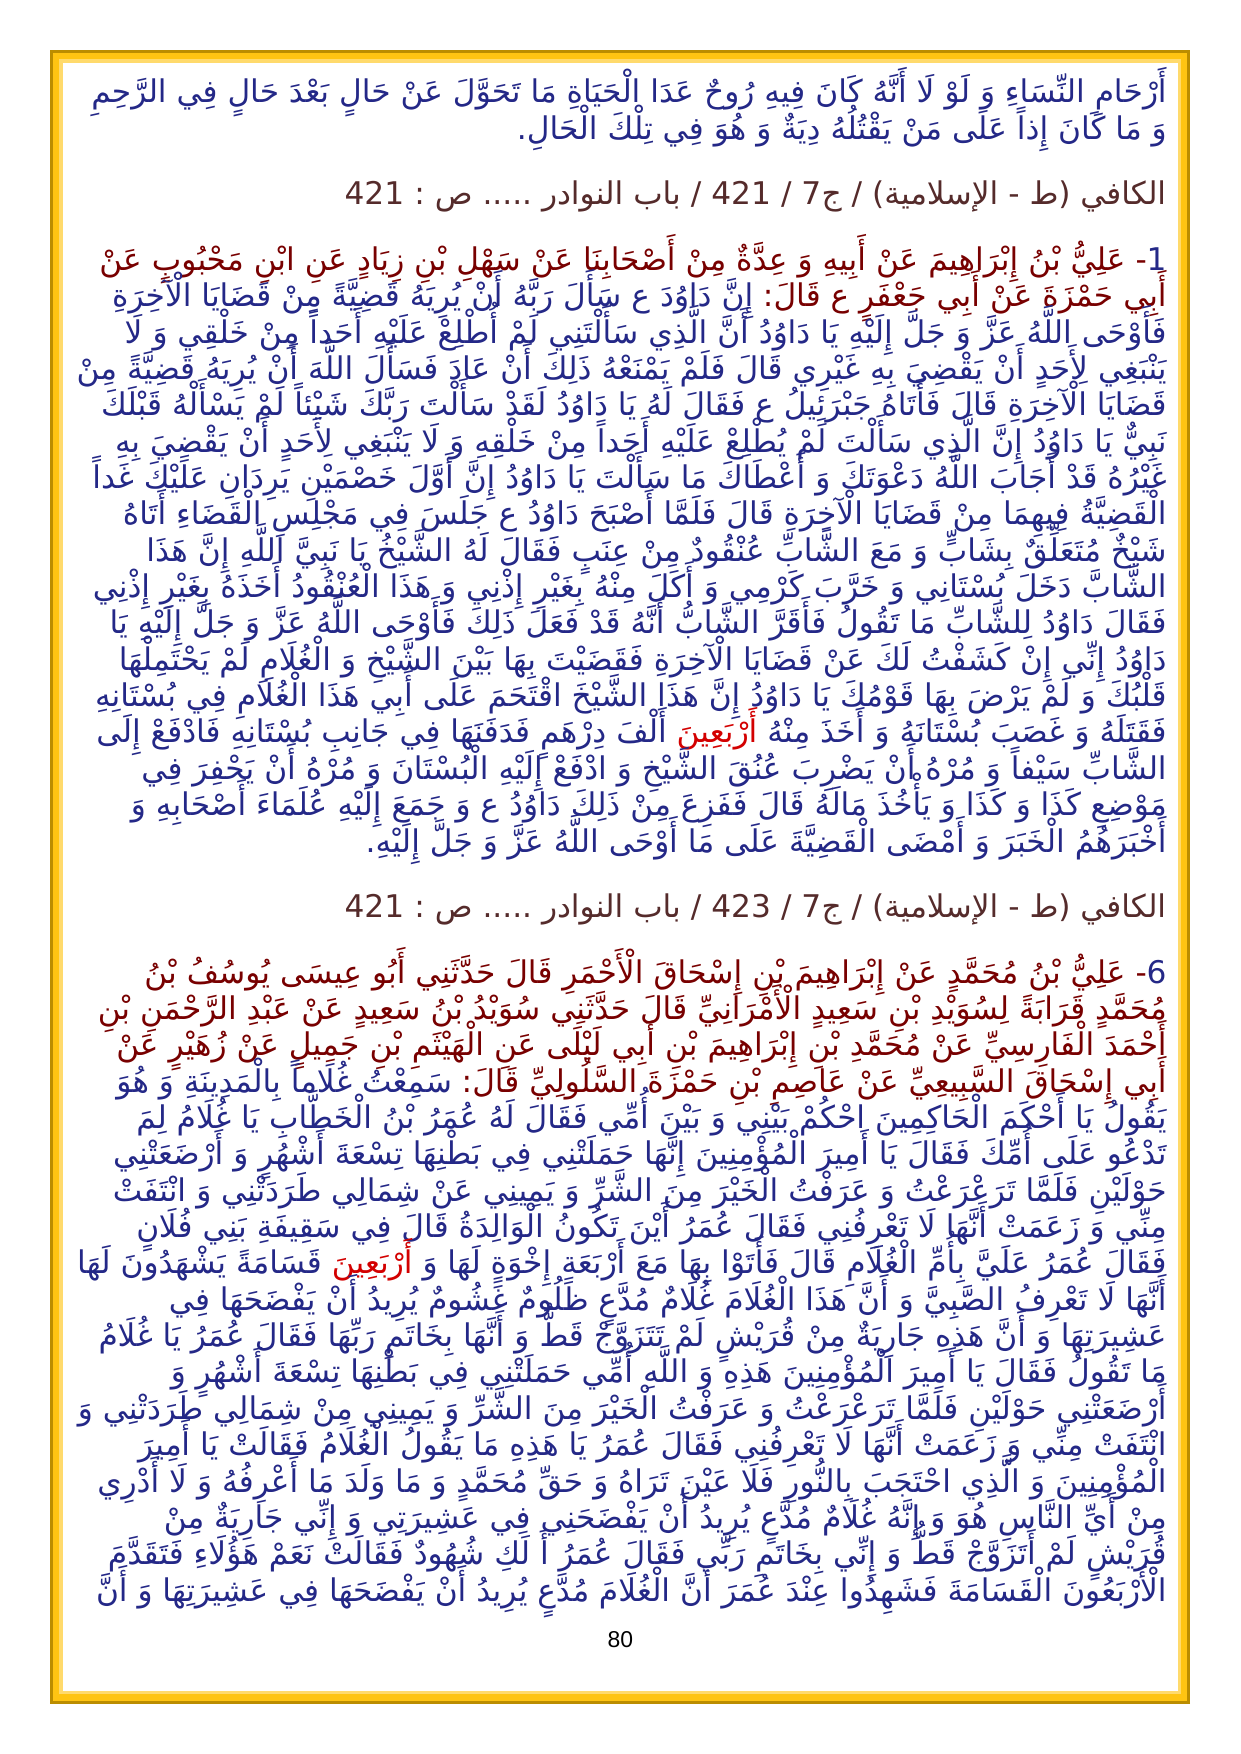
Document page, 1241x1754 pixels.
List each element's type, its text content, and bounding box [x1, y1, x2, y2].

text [74, 74, 1167, 147]
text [74, 954, 1167, 1608]
text الكافي (ط - الإسلامية) / ج‏7 / 423 / باب النوادر ..... ص : 421 [74, 888, 1167, 925]
text 1- عَلِيُّ بْنُ إِبْرَاهِيمَ عَنْ أَبِيهِ وَ عِدَّةٌ مِنْ أَصْحَابِنَا عَنْ سَهْلِ بْنِ زِيَادٍ عَنِ ابْنِ مَحْبُوبٍ عَنْ أَبِي حَمْزَةَ عَنْ أَبِي جَعْفَرٍ ع قَالَ: إِنَّ دَاوُدَ ع سَأَلَ رَبَّهُ أَنْ يُرِيَهُ قَضِيَّةً مِنْ قَضَايَا الْآخِرَةِ فَأَوْحَى اللَّهُ عَزَّ وَ جَلَّ إِلَيْهِ يَا دَاوُدُ أَنَّ الَّذِي سَأَلْتَنِي لَمْ أُطْلِعْ عَلَيْهِ أَحَداً مِنْ خَلْقِي وَ لَا يَنْبَغِي لِأَحَدٍ أَنْ يَقْضِيَ بِهِ غَيْرِي قَالَ فَلَمْ يَمْنَعْهُ ذَلِكَ أَنْ عَادَ فَسَأَلَ اللَّهَ أَنْ يُرِيَهُ قَضِيَّةً مِنْ قَضَايَا الْآخِرَةِ قَالَ فَأَتَاهُ جَبْرَئِيلُ ع فَقَالَ لَهُ يَا دَاوُدُ لَقَدْ سَأَلْتَ رَبَّكَ شَيْئاً لَمْ يَسْأَلْهُ قَبْلَكَ نَبِيٌّ يَا دَاوُدُ إِنَّ الَّذِي سَأَلْتَ لَمْ يُطْلِعْ عَلَيْهِ أَحَداً مِنْ خَلْقِهِ وَ لَا يَنْبَغِي لِأَحَدٍ أَنْ يَقْضِيَ بِهِ غَيْرُهُ قَدْ أَجَابَ اللَّهُ دَعْوَتَكَ وَ أَعْطَاكَ مَا سَأَلْتَ يَا دَاوُدُ إِنَّ أَوَّلَ خَصْمَيْنِ يَرِدَانِ عَلَيْكَ غَداً الْقَضِيَّةُ فِيهِمَا مِنْ قَضَايَا الْآخِرَةِ قَالَ فَلَمَّا أَصْبَحَ دَاوُدُ ع جَلَسَ فِي مَجْلِسِ الْقَضَاءِ أَتَاهُ شَيْخٌ مُتَعَلِّقٌ بِشَابٍّ وَ مَعَ الشَّابِّ عُنْقُودٌ مِنْ عِنَبٍ فَقَالَ لَهُ الشَّيْخُ يَا نَبِيَّ اللَّهِ إِنَّ هَذَا الشَّابَّ دَخَلَ بُسْتَانِي وَ خَرَّبَ كَرْمِي وَ أَكَلَ مِنْهُ بِغَيْرِ إِذْنِي وَ هَذَا الْعُنْقُودُ أَخَذَهُ بِغَيْرِ إِذْنِي فَقَالَ دَاوُدُ لِلشَّابِّ مَا تَقُولُ فَأَقَرَّ الشَّابُّ أَنَّهُ قَدْ فَعَلَ ذَلِكَ فَأَوْحَى اللَّهُ عَزَّ وَ جَلَّ إِلَيْهِ يَا دَاوُدُ إِنِّي إِنْ كَشَفْتُ لَكَ عَنْ قَضَايَا الْآخِرَةِ فَقَضَيْتَ بِهَا بَيْنَ الشَّيْخِ وَ الْغُلَامِ لَمْ يَحْتَمِلْهَا قَلْبُكَ وَ لَمْ يَرْضَ بِهَا قَوْمُكَ يَا دَاوُدُ إِنَّ هَذَا الشَّيْخَ اقْتَحَمَ عَلَى أَبِي هَذَا الْغُلَامِ فِي بُسْتَانِهِ فَقَتَلَهُ وَ غَصَبَ بُسْتَانَهُ وَ أَخَذَ مِنْهُ أَرْبَعِينَ‏ أَلْفَ دِرْهَمٍ فَدَفَنَهَا فِي جَانِبِ بُسْتَانِهِ فَادْفَعْ إِلَى الشَّابِّ سَيْفاً وَ مُرْهُ أَنْ يَضْرِبَ عُنُقَ الشَّيْخِ وَ ادْفَعْ إِلَيْهِ الْبُسْتَانَ وَ مُرْهُ أَنْ يَحْفِرَ فِي مَوْضِعِ كَذَا وَ كَذَا وَ يَأْخُذَ مَالَهُ قَالَ فَفَزِعَ مِنْ ذَلِكَ دَاوُدُ ع وَ جَمَعَ إِلَيْهِ عُلَمَاءَ أَصْحَابِهِ وَ أَخْبَرَهُمُ الْخَبَرَ وَ أَمْضَى الْقَضِيَّةَ عَلَى مَا أَوْحَى اللَّهُ عَزَّ وَ جَلَّ إِلَيْهِ. [74, 241, 1167, 859]
text الكافي (ط - الإسلامية) / ج‏7 / 421 / باب النوادر ..... ص : 421 [74, 176, 1167, 212]
